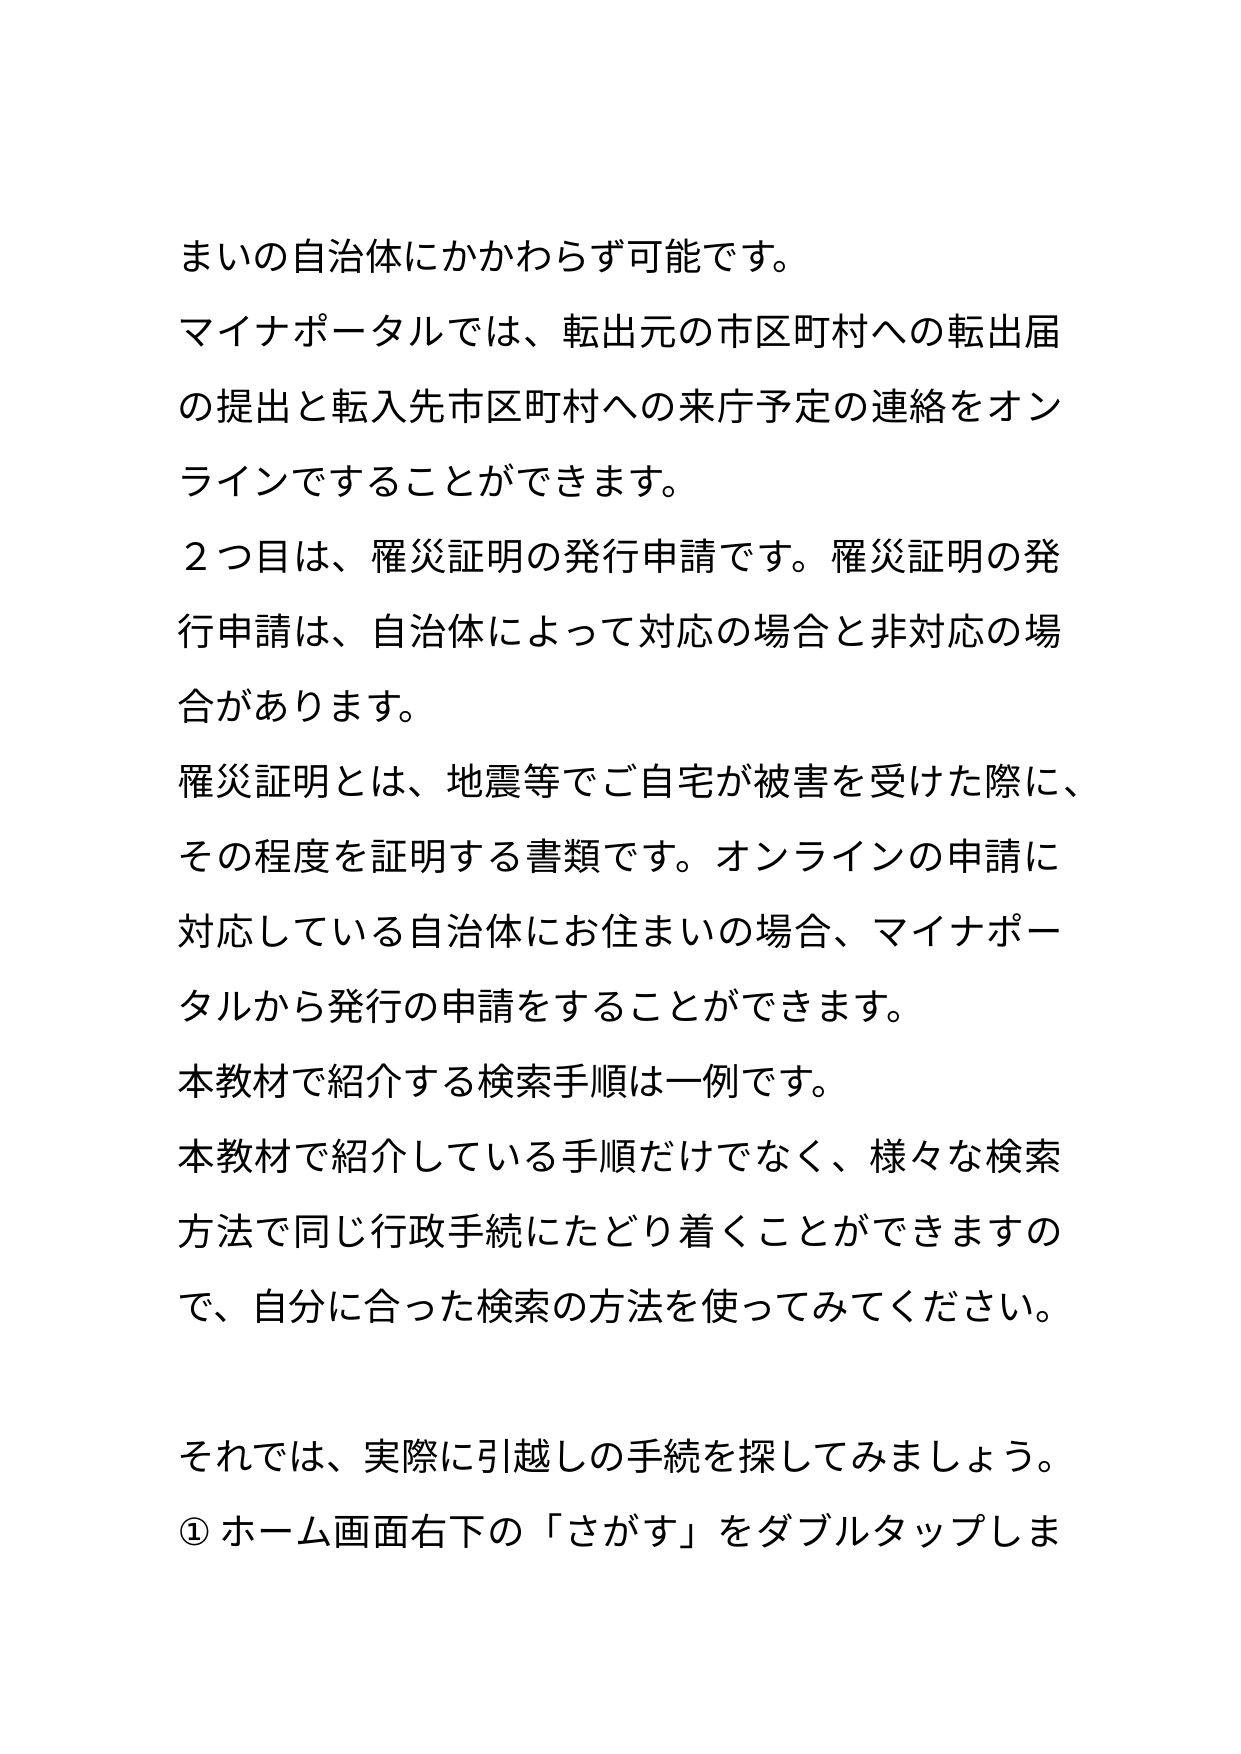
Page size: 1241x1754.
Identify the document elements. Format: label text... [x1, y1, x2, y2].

text 本教材で紹介する検索手順は一例です。 [177, 1042, 1063, 1117]
text マイナポータルでは、転出元の市区町村への転出届の提出と転入先市区町村への来庁予定の連絡をオンラインですることができます。 [177, 292, 1063, 517]
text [177, 217, 1063, 292]
text ２つ目は、罹災証明の発行申請です。罹災証明の発行申請は、自治体によって対応の場合と非対応の場合があります。 [177, 517, 1063, 742]
text 罹災証明とは、地震等でご自宅が被害を受けた際に、その程度を証明する書類です。オンラインの申請に対応している自治体にお住まいの場合、マイナポータルから発行の申請をすることができます。 [177, 742, 1063, 1042]
text それでは、実際に引越しの手続を探してみましょう。 [177, 1417, 1063, 1492]
text 本教材で紹介している手順だけでなく、様々な検索方法で同じ行政手続にたどり着くことができますので、自分に合った検索の方法を使ってみてください。 [177, 1117, 1063, 1342]
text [177, 1492, 1063, 1567]
